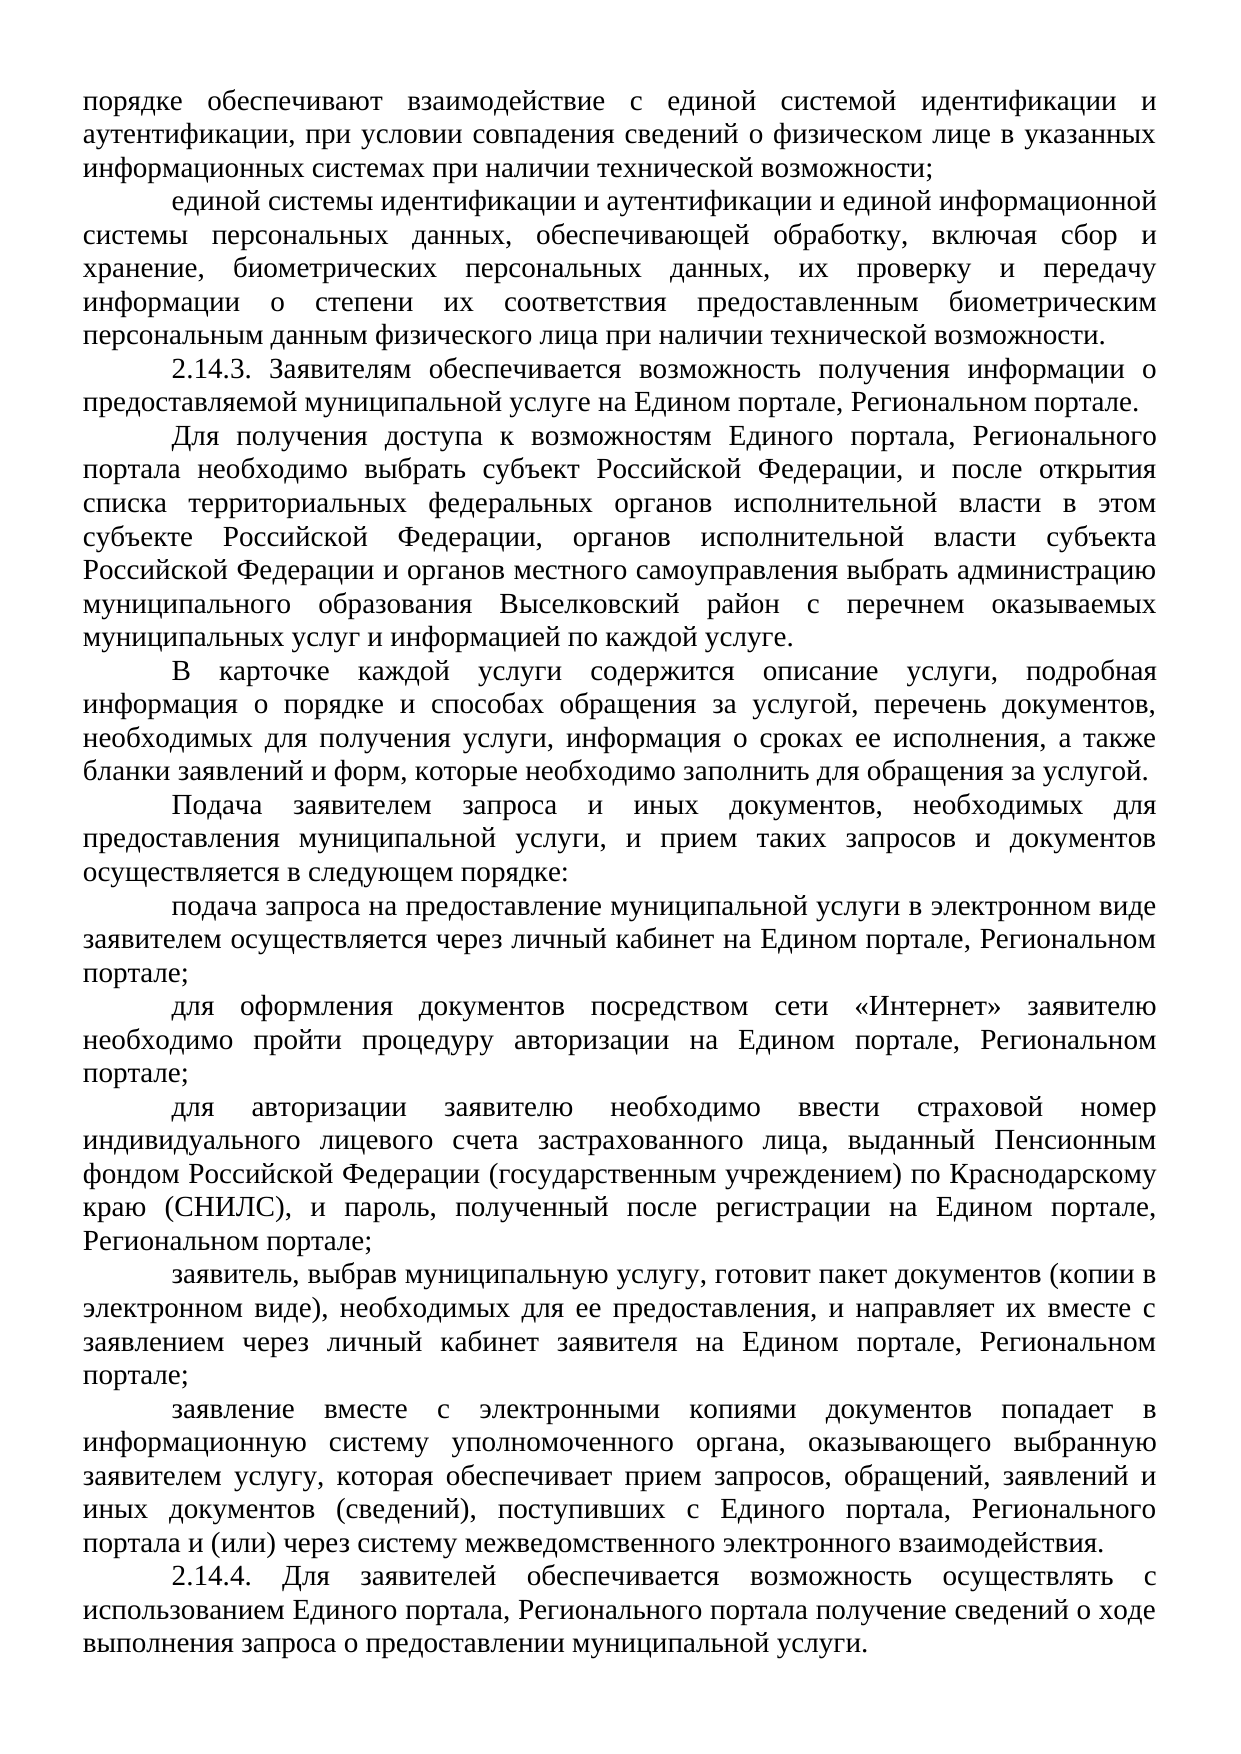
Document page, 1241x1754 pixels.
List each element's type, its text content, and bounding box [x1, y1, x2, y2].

text для оформления документов посредством сети «Интернет» заявителю необходимо пройти процедуру авторизации на Едином портале, Региональном портале; [83, 988, 1157, 1089]
text Для получения доступа к возможностям Единого портала, Регионального портала необходимо выбрать субъект Российской Федерации, и после открытия списка территориальных федеральных органов исполнительной власти в этом субъекте Российской Федерации, органов исполнительной власти субъекта Российской Федерации и органов местного самоуправления выбрать администрацию муниципального образования Выселковский район с перечнем оказываемых муниципальных услуг и информацией по каждой услуге. [83, 418, 1157, 653]
text Подача заявителем запроса и иных документов, необходимых для предоставления муниципальной услуги, и прием таких запросов и документов осуществляется в следующем порядке: [83, 787, 1157, 888]
text подача запроса на предоставление муниципальной услуги в электронном виде заявителем осуществляется через личный кабинет на Едином портале, Региональном портале; [83, 888, 1157, 988]
text заявитель, выбрав муниципальную услугу, готовит пакет документов (копии в электронном виде), необходимых для ее предоставления, и направляет их вместе с заявлением через личный кабинет заявителя на Едином портале, Региональном портале; [83, 1257, 1157, 1391]
text для авторизации заявителю необходимо ввести страховой номер индивидуального лицевого счета застрахованного лица, выданный Пенсионным фондом Российской Федерации (государственным учреждением) по Краснодарскому краю (СНИЛС), и пароль, полученный после регистрации на Едином портале, Региональном портале; [83, 1089, 1157, 1257]
text заявление вместе с электронными копиями документов попадает в информационную систему уполномоченного органа, оказывающего выбранную заявителем услугу, которая обеспечивает прием запросов, обращений, заявлений и иных документов (сведений), поступивших с Единого портала, Регионального портала и (или) через систему межведомственного электронного взаимодействия. [83, 1391, 1157, 1558]
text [83, 83, 1157, 183]
text единой системы идентификации и аутентификации и единой информационной системы персональных данных, обеспечивающей обработку, включая сбор и хранение, биометрических персональных данных, их проверку и передачу информации о степени их соответствия предоставленным биометрическим персональным данным физического лица при наличии технической возможности. [83, 183, 1157, 351]
text 2.14.3. Заявителям обеспечивается возможность получения информации о предоставляемой муниципальной услуге на Едином портале, Региональном портале. [83, 351, 1157, 418]
text 2.14.4. Для заявителей обеспечивается возможность осуществлять с использованием Единого портала, Регионального портала получение сведений о ходе выполнения запроса о предоставлении муниципальной услуги. [83, 1558, 1157, 1659]
text В карточке каждой услуги содержится описание услуги, подробная информация о порядке и способах обращения за услугой, перечень документов, необходимых для получения услуги, информация о сроках ее исполнения, а также бланки заявлений и форм, которые необходимо заполнить для обращения за услугой. [83, 653, 1157, 787]
